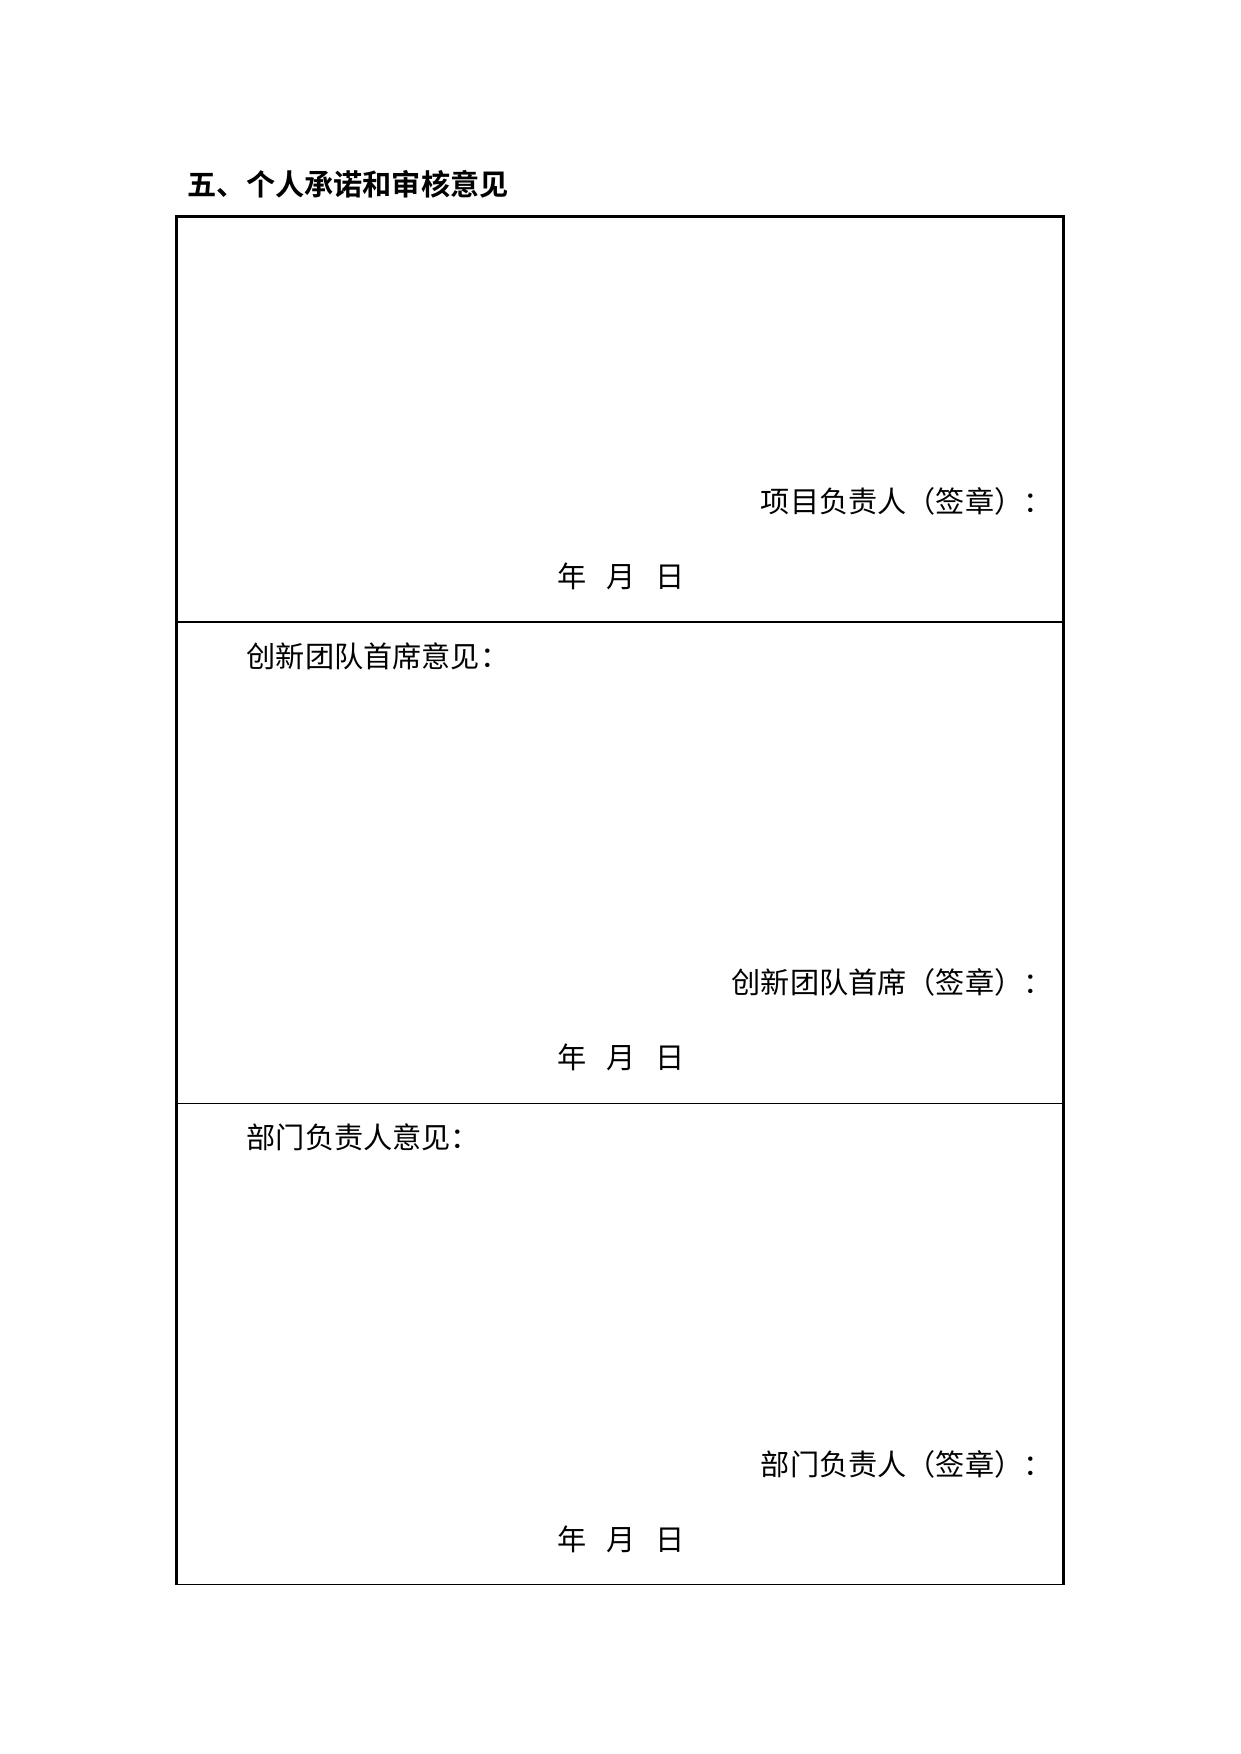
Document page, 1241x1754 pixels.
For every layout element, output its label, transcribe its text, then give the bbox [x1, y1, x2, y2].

table_header 项目负责人（签章）： 年 月 日 [178, 218, 1062, 621]
table_cell 部门负责人意见： 部门负责人（签章）： 年 月 日 [178, 1104, 1062, 1584]
text 五、个人承诺和审核意见 [187, 162, 1053, 204]
table_cell 创新团队首席意见： 创新团队首席（签章）： 年 月 日 [178, 623, 1062, 1103]
